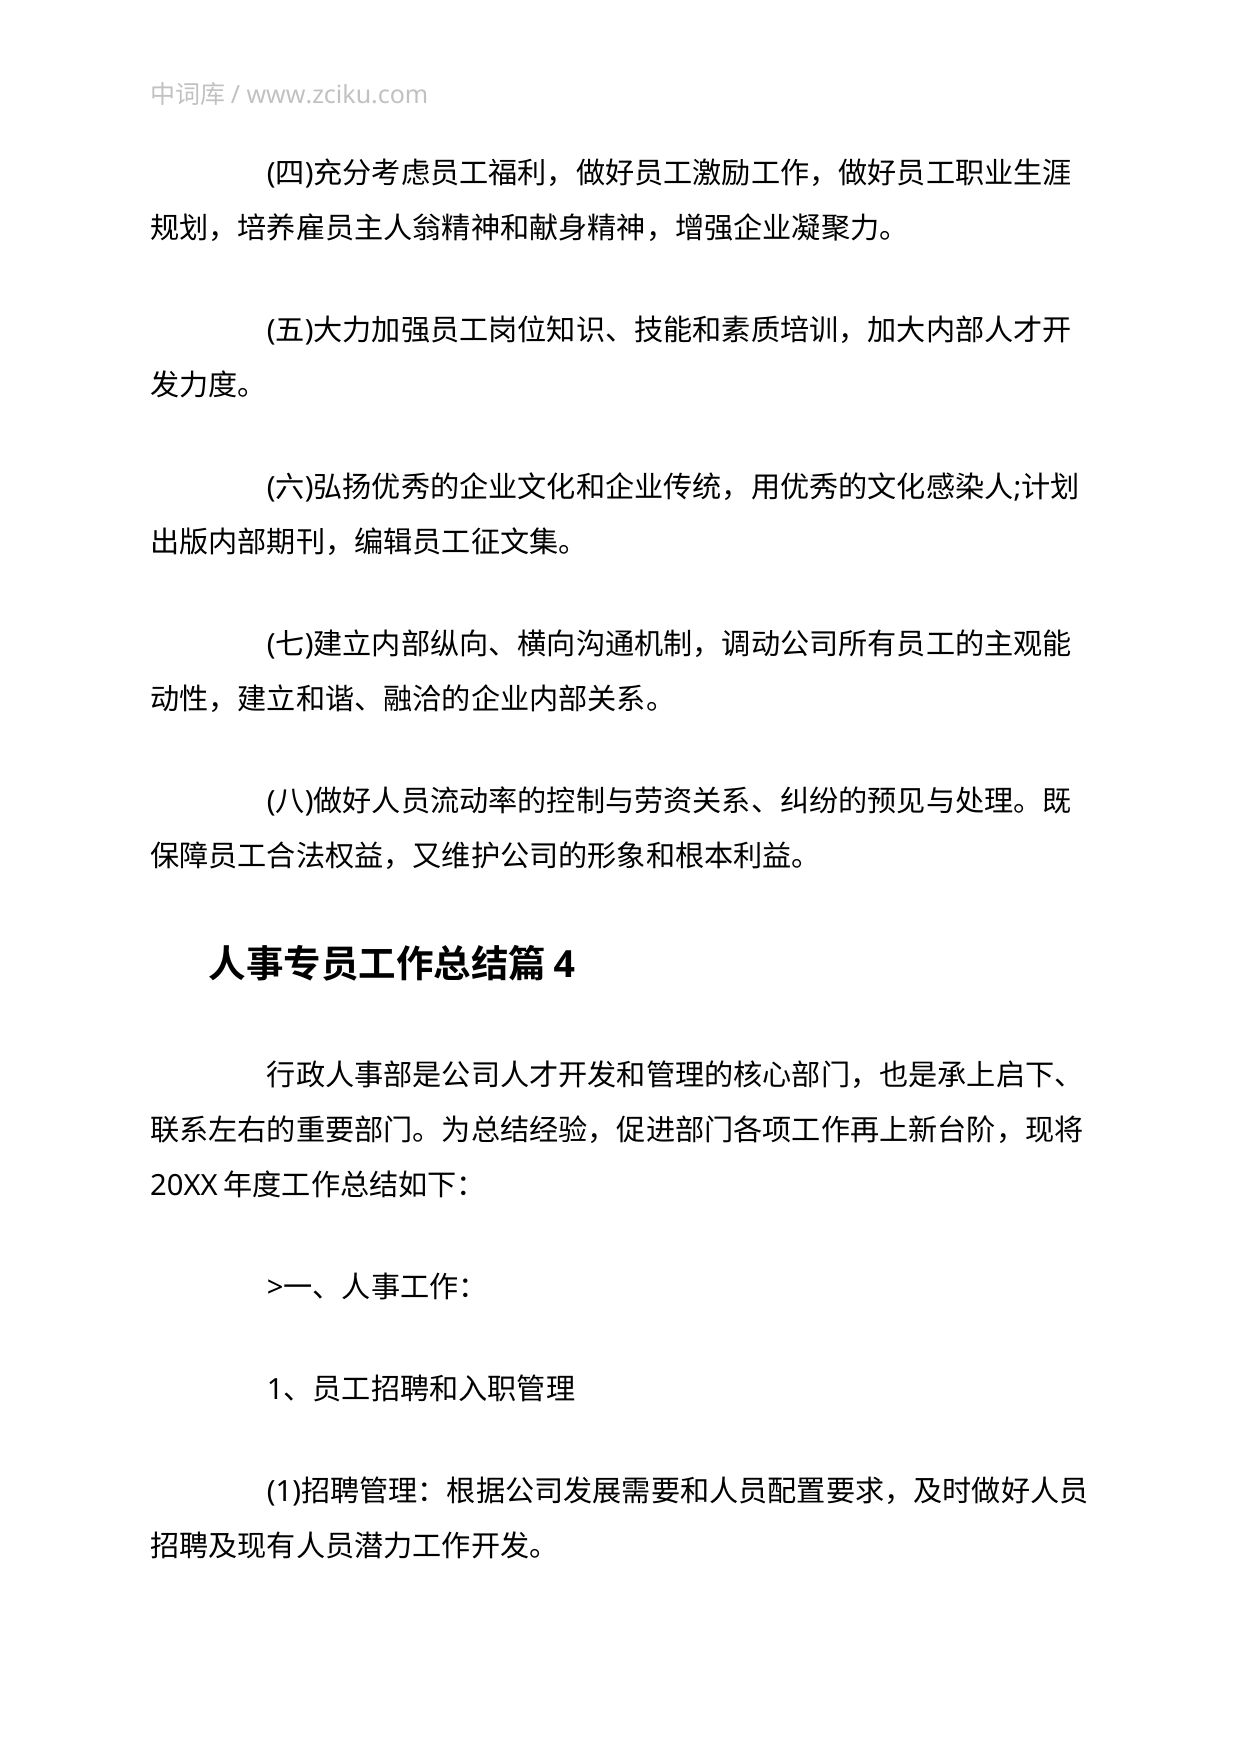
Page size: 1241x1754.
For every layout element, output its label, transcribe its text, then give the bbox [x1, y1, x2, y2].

text (1)招聘管理：根据公司发展需要和人员配置要求，及时做好人员招聘及现有人员潜力工作开发。 [150, 1467, 1090, 1564]
text (五)大力加强员工岗位知识、技能和素质培训，加大内部人才开发力度。 [150, 307, 1090, 404]
text (六)弘扬优秀的企业文化和企业传统，用优秀的文化感染人;计划出版内部期刊，编辑员工征文集。 [150, 463, 1090, 561]
text (八)做好人员流动率的控制与劳资关系、纠纷的预见与处理。既保障员工合法权益，又维护公司的形象和根本利益。 [150, 777, 1090, 874]
text (七)建立内部纵向、横向沟通机制，调动公司所有员工的主观能动性，建立和谐、融洽的企业内部关系。 [150, 620, 1090, 718]
text 行政人事部是公司人才开发和管理的核心部门，也是承上启下、联系左右的重要部门。为总结经验，促进部门各项工作再上新台阶，现将20XX年度工作总结如下： [150, 1051, 1090, 1204]
text >一、人事工作： [150, 1263, 1090, 1306]
text 人事专员工作总结篇4 [150, 934, 1090, 988]
text (四)充分考虑员工福利，做好员工激励工作，做好员工职业生涯规划，培养雇员主人翁精神和献身精神，增强企业凝聚力。 [150, 150, 1090, 247]
text 1、员工招聘和入职管理 [150, 1365, 1090, 1408]
